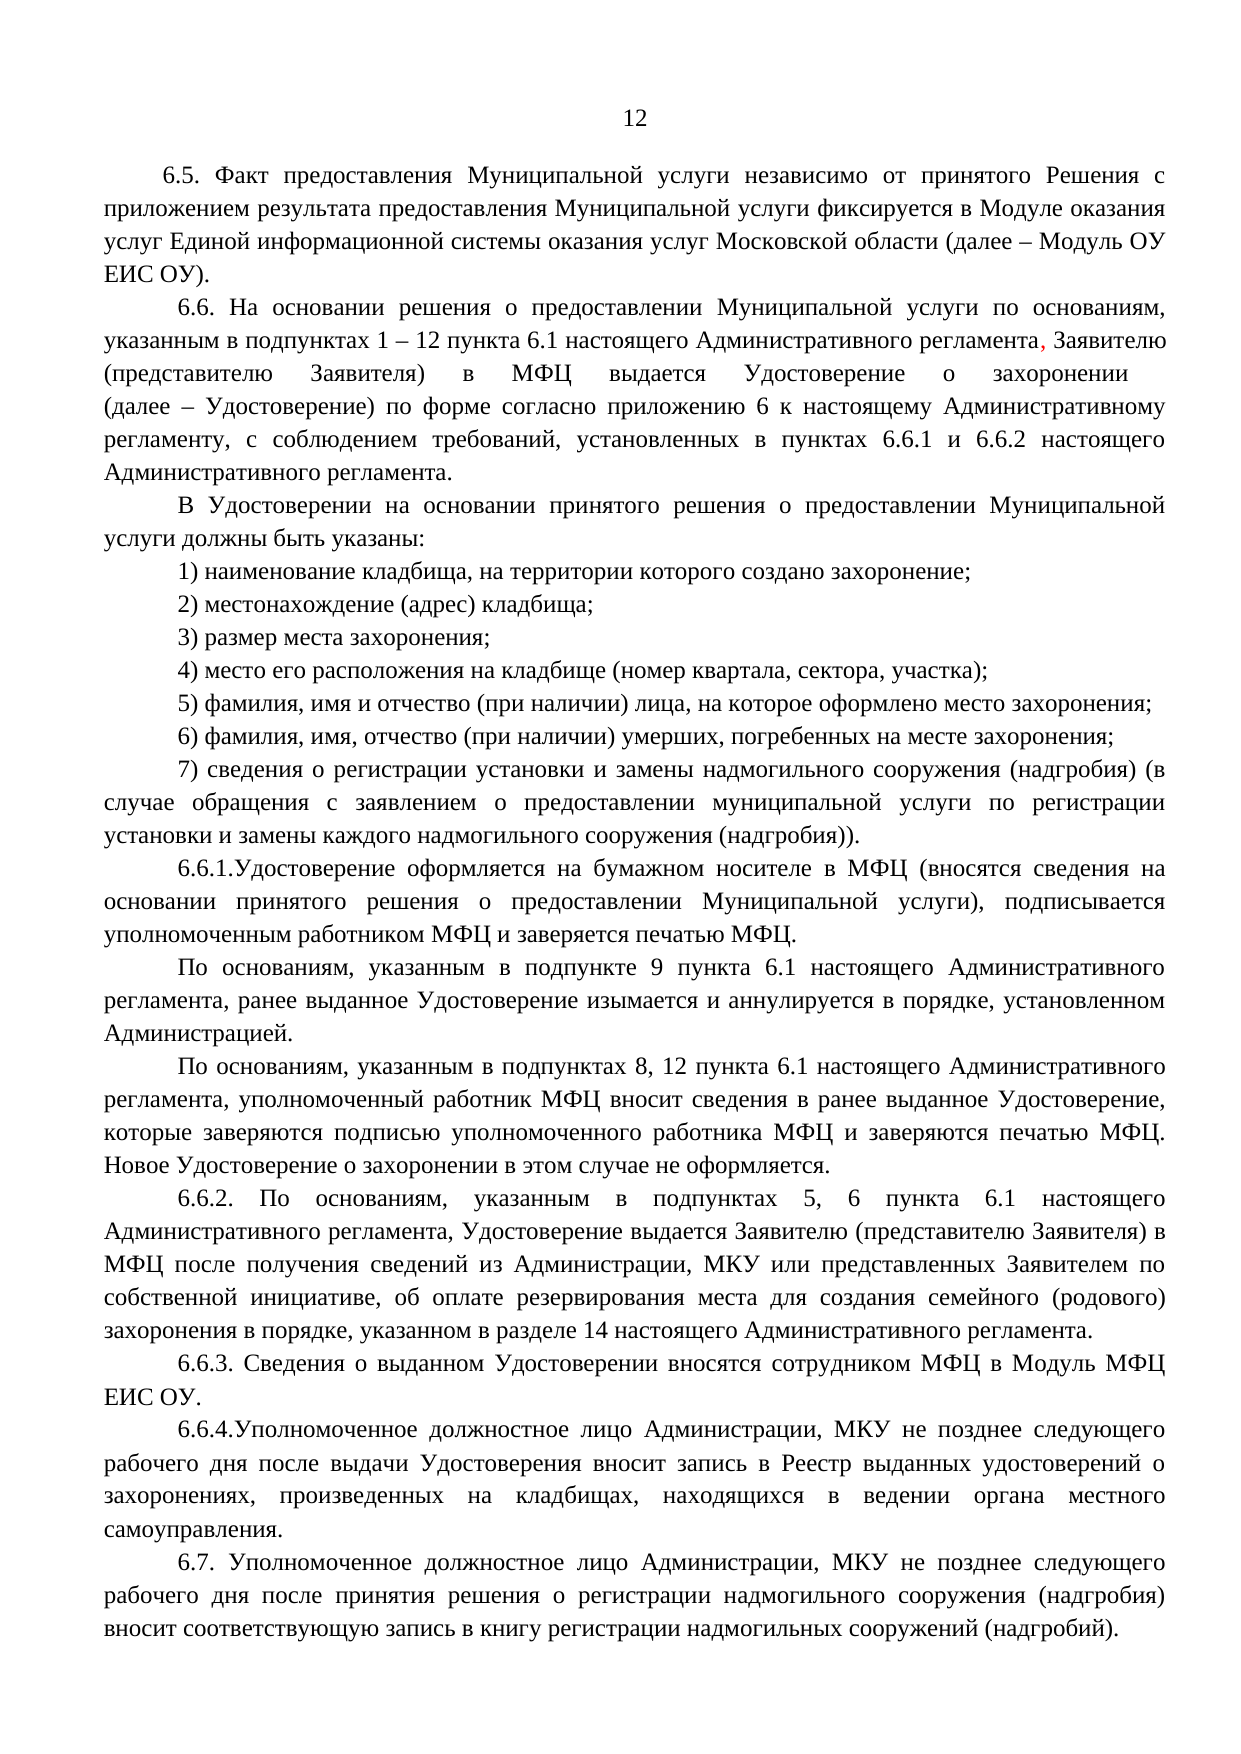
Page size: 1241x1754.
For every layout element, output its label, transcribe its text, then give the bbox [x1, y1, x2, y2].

text 4) место его расположения на кладбище (номер квартала, сектора, участка); [103, 655, 1166, 684]
text По основаниям, указанным в подпункте 9 пункта 6.1 настоящего Административного регламента, ранее выданное Удостоверение изымается и аннулируется в порядке, установленном Администрацией. [103, 952, 1166, 1047]
text 6) фамилия, имя, отчество (при наличии) умерших, погребенных на месте захоронения; [103, 721, 1166, 750]
text 2) местонахождение (адрес) кладбища; [103, 589, 1166, 618]
text 6.7. Уполномоченное должностное лицо Администрации, МКУ не позднее следующего рабочего дня после принятия решения о регистрации надмогильного сооружения (надгробия) вносит соответствующую запись в книгу регистрации надмогильных сооружений (надгробий). [103, 1547, 1166, 1641]
text 5) фамилия, имя и отчество (при наличии) лица, на которое оформлено место захоронения; [103, 688, 1166, 717]
text 6.5. Факт предоставления Муниципальной услуги независимо от принятого Решения с приложением результата предоставления Муниципальной услуги фиксируется в Модуле оказания услуг Единой информационной системы оказания услуг Московской области (далее – Модуль ОУ ЕИС ОУ). [103, 160, 1166, 288]
text 1) наименование кладбища, на территории которого создано захоронение; [103, 556, 1166, 585]
text 7) сведения о регистрации установки и замены надмогильного сооружения (надгробия) (в случае обращения с заявлением о предоставлении муниципальной услуги по регистрации установки и замены каждого надмогильного сооружения (надгробия)). [103, 754, 1166, 849]
text 6.6. На основании решения о предоставлении Муниципальной услуги по основаниям, указанным в подпунктах 1 – 12 пункта 6.1 настоящего Административного регламента, Заявителю (представителю Заявителя) в МФЦ выдается Удостоверение о захоронении (далее – Удостоверение) по форме согласно приложению 6 к настоящему Административному регламенту, с соблюдением требований, установленных в пунктах 6.6.1 и 6.6.2 настоящего Административного регламента. [103, 292, 1166, 486]
text В Удостоверении на основании принятого решения о предоставлении Муниципальной услуги должны быть указаны: [103, 490, 1166, 552]
text 6.6.3. Сведения о выданном Удостоверении вносятся сотрудником МФЦ в Модуль МФЦ ЕИС ОУ. [103, 1348, 1166, 1410]
text 6.6.1.Удостоверение оформляется на бумажном носителе в МФЦ (вносятся сведения на основании принятого решения о предоставлении Муниципальной услуги), подписывается уполномоченным работником МФЦ и заверяется печатью МФЦ. [103, 853, 1166, 948]
text 6.6.4.Уполномоченное должностное лицо Администрации, МКУ не позднее следующего рабочего дня после выдачи Удостоверения вносит запись в Реестр выданных удостоверений о захоронениях, произведенных на кладбищах, находящихся в ведении органа местного самоуправления. [103, 1414, 1166, 1542]
text По основаниям, указанным в подпунктах 8, 12 пункта 6.1 настоящего Административного регламента, уполномоченный работник МФЦ вносит сведения в ранее выданное Удостоверение, которые заверяются подписью уполномоченного работника МФЦ и заверяются печатью МФЦ. Новое Удостоверение о захоронении в этом случае не оформляется. [103, 1051, 1166, 1179]
text 6.6.2. По основаниям, указанным в подпунктах 5, 6 пункта 6.1 настоящего Административного регламента, Удостоверение выдается Заявителю (представителю Заявителя) в МФЦ после получения сведений из Администрации, МКУ или представленных Заявителем по собственной инициативе, об оплате резервирования места для создания семейного (родового) захоронения в порядке, указанном в разделе 14 настоящего Административного регламента. [103, 1183, 1166, 1344]
text 3) размер места захоронения; [103, 622, 1166, 651]
